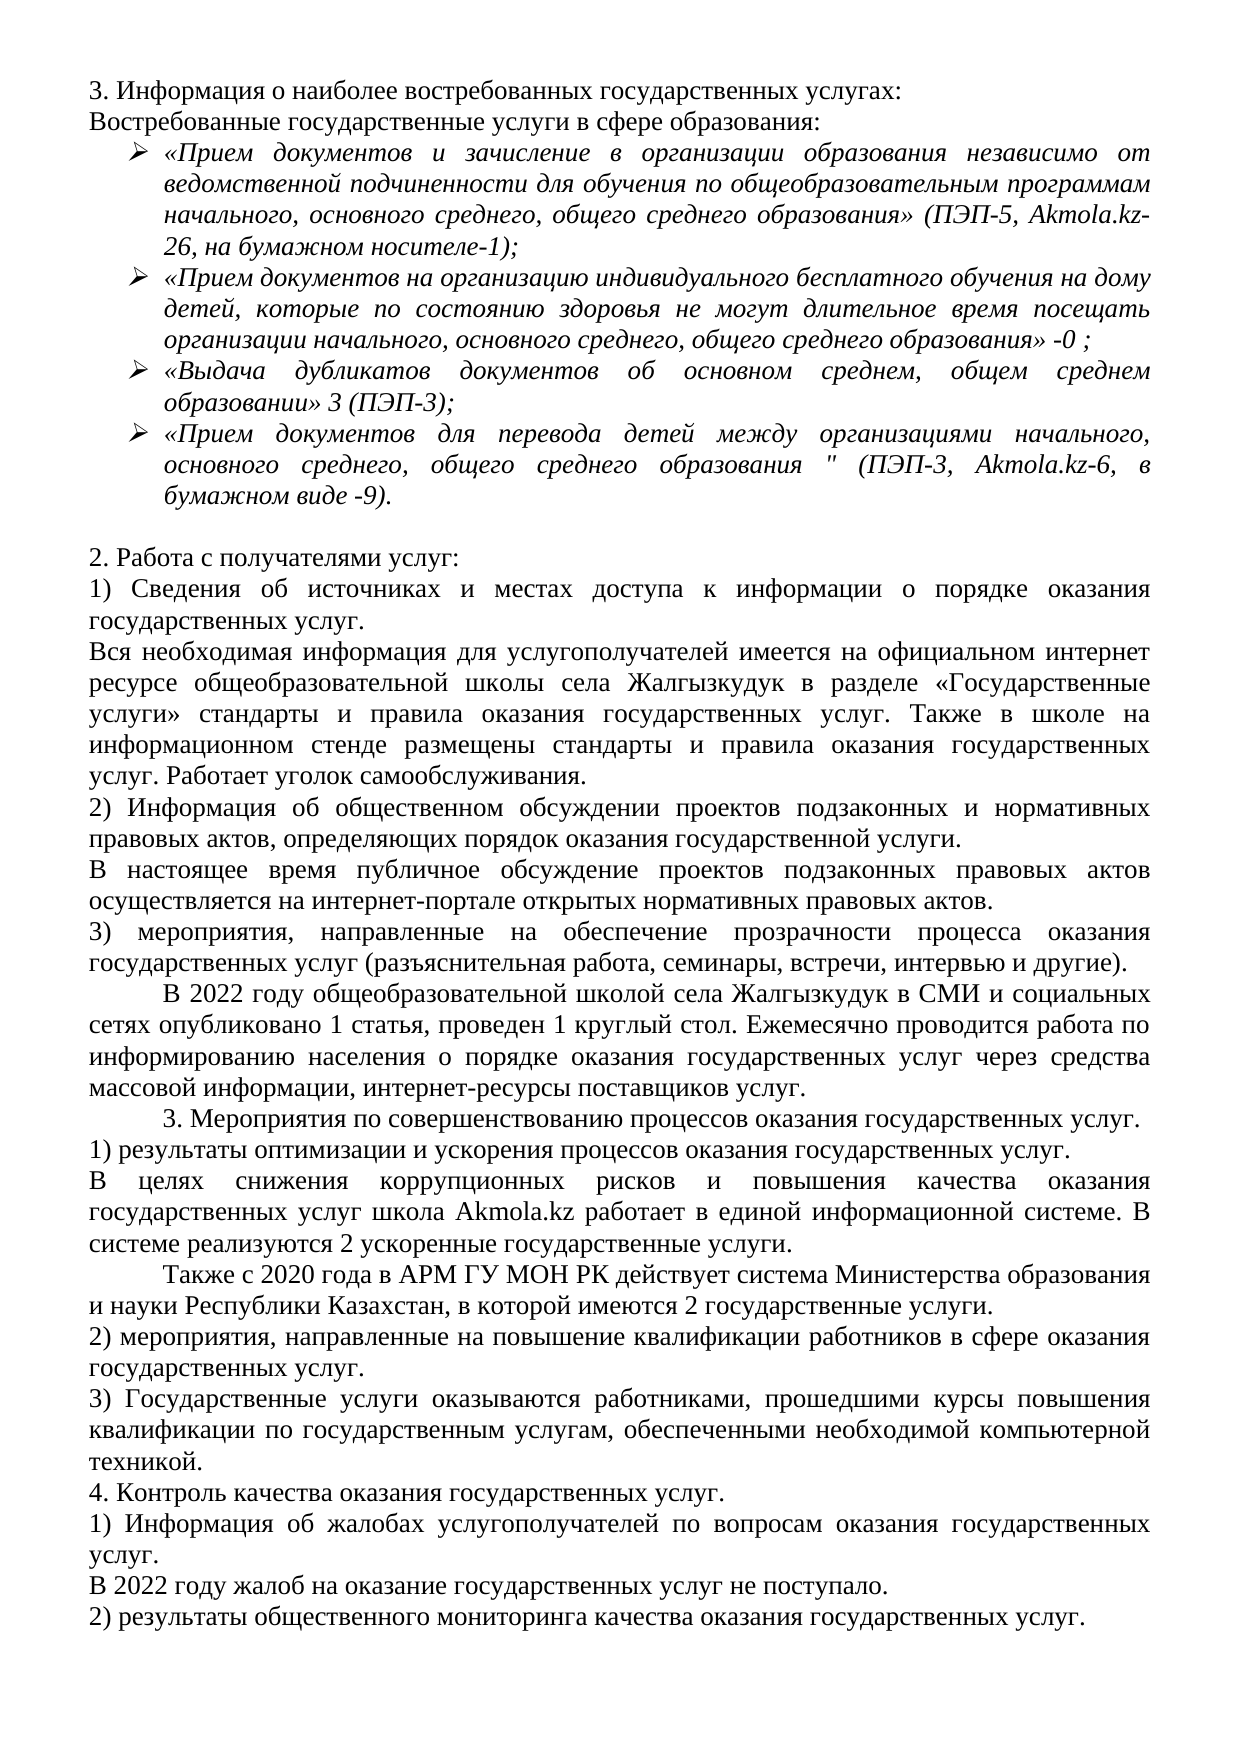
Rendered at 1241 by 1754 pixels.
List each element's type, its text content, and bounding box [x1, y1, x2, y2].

text 2) результаты общественного мониторинга качества оказания государственных услуг. [89, 1600, 1152, 1632]
text 3) мероприятия, направленные на обеспечение прозрачности процесса оказания государственных услуг (разъяснительная работа, семинары, встречи, интервью и другие). [89, 915, 1152, 977]
list «Прием документов на организацию индивидуального бесплатного обучения на дому детей, которые по состоянию здоровья не могут длительное время посещать организации начального, основного среднего, общего среднего образования» -0 ; [126, 261, 1152, 354]
text 4. Контроль качества оказания государственных услуг. [89, 1476, 1152, 1507]
text В целях снижения коррупционных рисков и повышения качества оказания государственных услуг школа Akmola.kz работает в единой информационной системе. В системе реализуются 2 ускоренные государственные услуги. [89, 1164, 1152, 1258]
text 2. Работа с получателями услуг: [89, 541, 1152, 573]
text Востребованные государственные услуги в сфере образования: [89, 105, 1152, 136]
text 3. Информация о наиболее востребованных государственных услугах: [89, 74, 1152, 105]
text 3. Мероприятия по совершенствованию процессов оказания государственных услуг. [89, 1102, 1152, 1133]
text 3) Государственные услуги оказываются работниками, прошедшими курсы повышения квалификации по государственным услугам, обеспеченными необходимой компьютерной техникой. [89, 1382, 1152, 1476]
text 1) Сведения об источниках и местах доступа к информации о порядке оказания государственных услуг. [89, 573, 1152, 635]
text 2) Информация об общественном обсуждении проектов подзаконных и нормативных правовых актов, определяющих порядок оказания государственной услуги. [89, 791, 1152, 853]
text В настоящее время публичное обсуждение проектов подзаконных правовых актов осуществляется на интернет-портале открытых нормативных правовых актов. [89, 853, 1152, 915]
list «Прием документов для перевода детей между организациями начального, основного среднего, общего среднего образования " (ПЭП-3, Akmola.kz-6, в бумажном виде -9). [126, 417, 1152, 510]
text В 2022 году жалоб на оказание государственных услуг не поступало. [89, 1569, 1152, 1600]
list «Прием документов и зачисление в организации образования независимо от ведомственной подчиненности для обучения по общеобразовательным программам начального, основного среднего, общего среднего образования» (ПЭП-5, Akmola.kz-26, на бумажном носителе-1); [126, 136, 1152, 261]
text 1) результаты оптимизации и ускорения процессов оказания государственных услуг. [89, 1133, 1152, 1164]
text 1) Информация об жалобах услугополучателей по вопросам оказания государственных услуг. [89, 1507, 1152, 1569]
list «Выдача дубликатов документов об основном среднем, общем среднем образовании» 3 (ПЭП-3); [126, 354, 1152, 417]
text В 2022 году общеобразовательной школой села Жалгызкудук в СМИ и социальных сетях опубликовано 1 статья, проведен 1 круглый стол. Ежемесячно проводится работа по информированию населения о порядке оказания государственных услуг через средства массовой информации, интернет-ресурсы поставщиков услуг. [89, 977, 1152, 1102]
text 2) мероприятия, направленные на повышение квалификации работников в сфере оказания государственных услуг. [89, 1320, 1152, 1382]
text Также с 2020 года в АРМ ГУ МОН РК действует система Министерства образования и науки Республики Казахстан, в которой имеются 2 государственные услуги. [89, 1258, 1152, 1320]
text Вся необходимая информация для услугополучателей имеется на официальном интернет ресурсе общеобразовательной школы села Жалгызкудук в разделе «Государственные услуги» стандарты и правила оказания государственных услуг. Также в школе на информационном стенде размещены стандарты и правила оказания государственных услуг. Работает уголок самообслуживания. [89, 635, 1152, 791]
